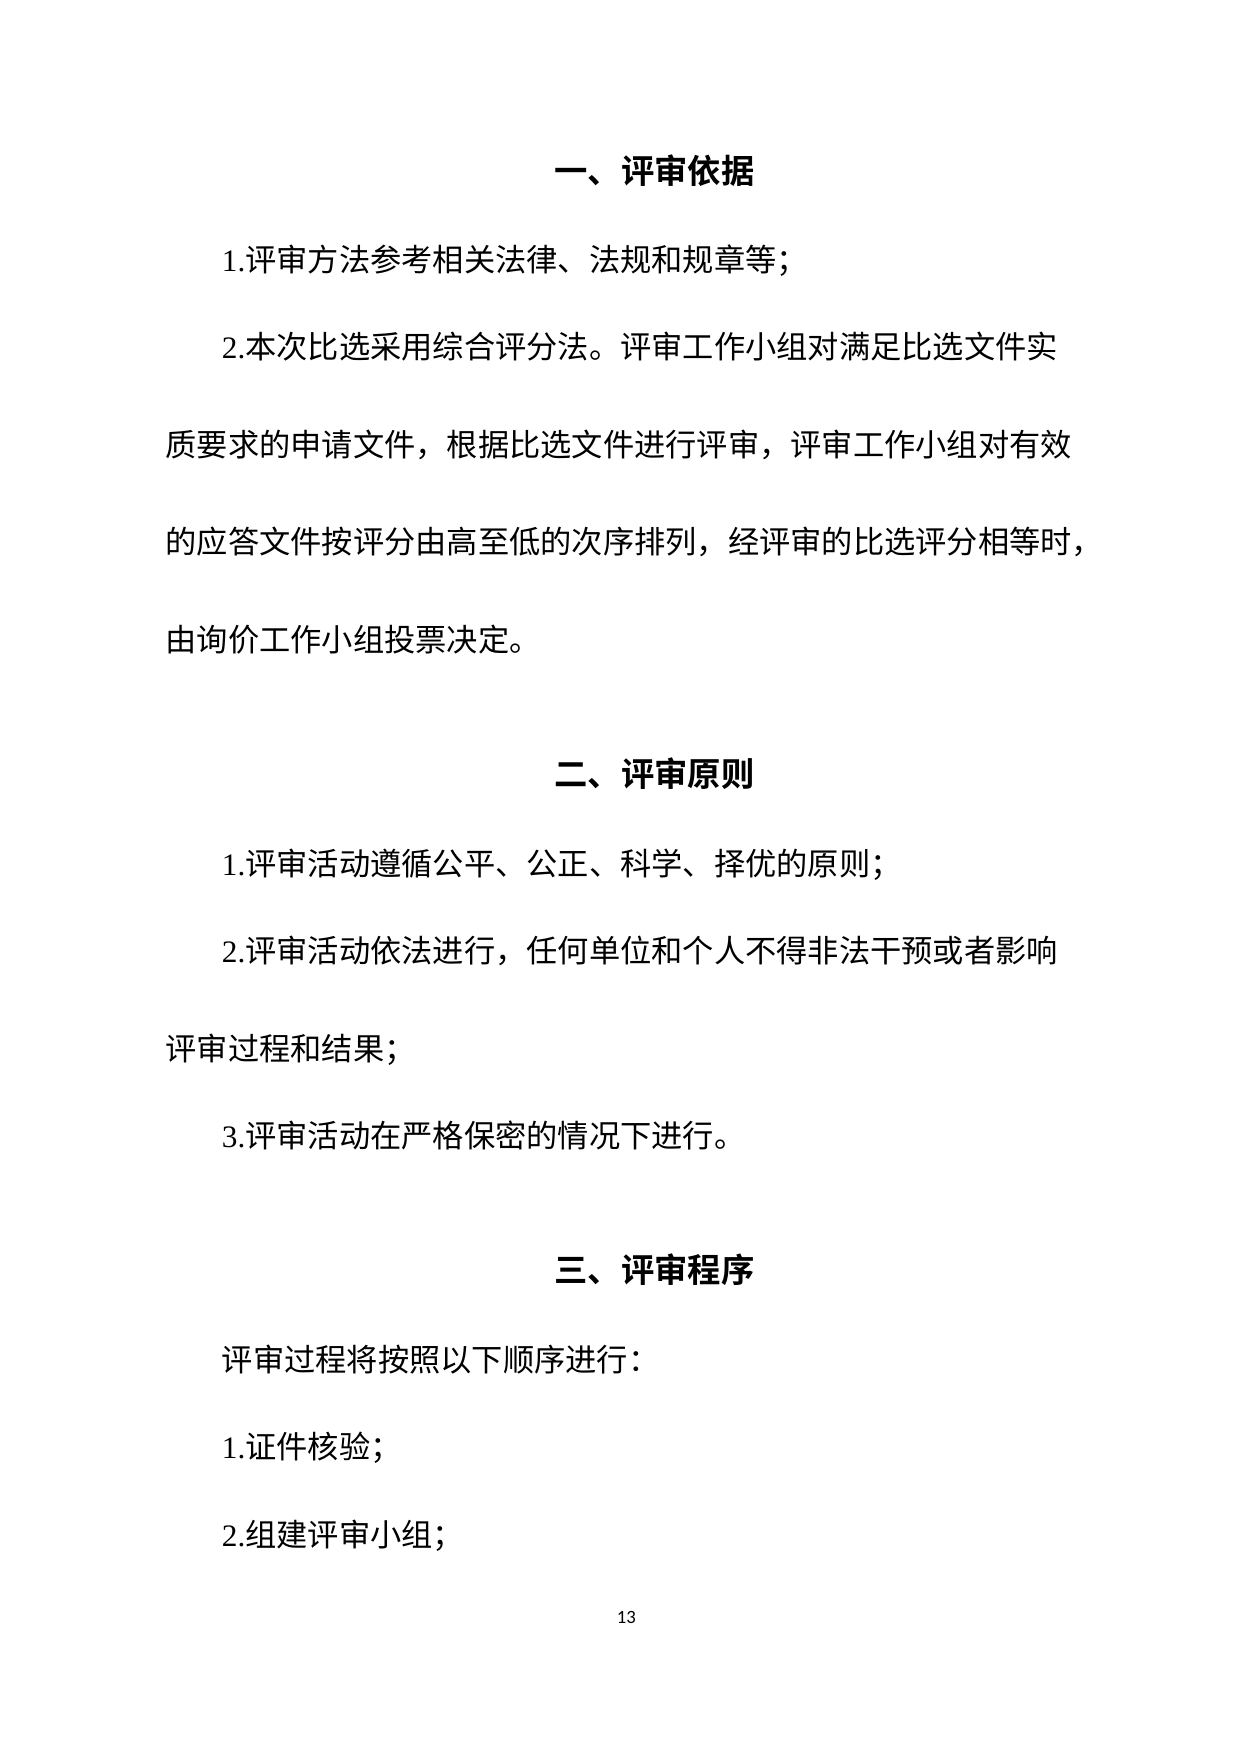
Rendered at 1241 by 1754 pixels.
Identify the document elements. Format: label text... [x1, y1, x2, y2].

text 一、评审依据 [165, 136, 1087, 201]
text 2.评审活动依法进行，任何单位和个人不得非法干预或者影响评审过程和结果； [165, 916, 1087, 1079]
text 评审过程将按照以下顺序进行： [165, 1325, 1087, 1390]
text 1.评审方法参考相关法律、法规和规章等； [165, 225, 1087, 290]
text 二、评审原则 [165, 740, 1087, 805]
text 2.组建评审小组； [165, 1500, 1087, 1565]
text 三、评审程序 [165, 1236, 1087, 1301]
text 2.本次比选采用综合评分法。评审工作小组对满足比选文件实质要求的申请文件，根据比选文件进行评审，评审工作小组对有效的应答文件按评分由高至低的次序排列，经评审的比选评分相等时，由询价工作小组投票决定。 [165, 313, 1087, 670]
text 3.评审活动在严格保密的情况下进行。 [165, 1101, 1087, 1166]
text 1.证件核验； [165, 1413, 1087, 1478]
text 1.评审活动遵循公平、公正、科学、择优的原则； [165, 829, 1087, 894]
